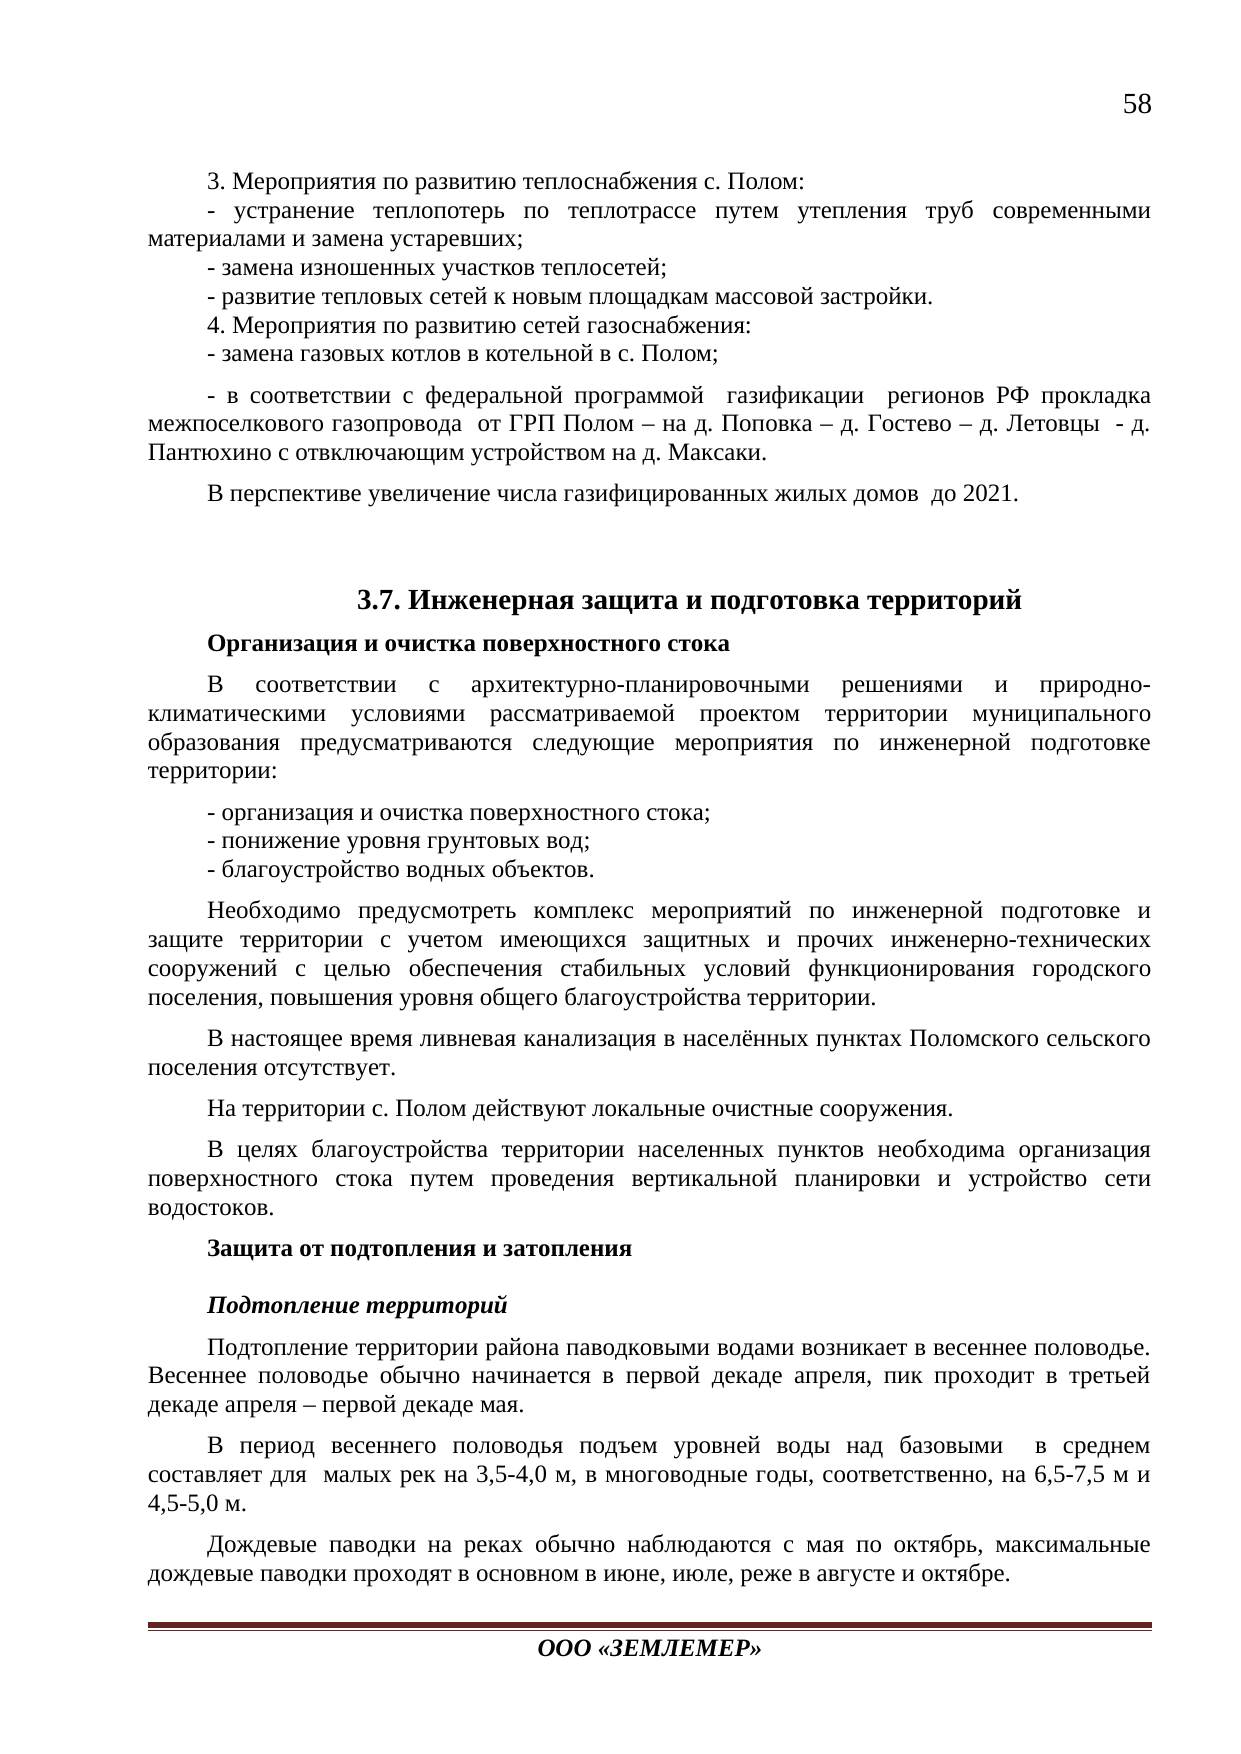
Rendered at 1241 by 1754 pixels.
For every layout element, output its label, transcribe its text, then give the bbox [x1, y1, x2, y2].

subtitle Защита от подтопления и затопления [207, 1233, 1152, 1262]
text - понижение уровня грунтовых вод; [207, 826, 1152, 854]
text В перспективе увеличение числа газифицированных жилых домов до 2021. [148, 478, 1152, 507]
text - в соответствии с федеральной программой газификации регионов РФ прокладка межпоселкового газопровода от ГРП Полом – на д. Поповка – д. Гостево – д. Летовцы - д. Пантюхино с отвключающим устройством на д. Максаки. [148, 380, 1152, 466]
text 4. Мероприятия по развитию сетей газоснабжения: [148, 310, 1152, 338]
text - организация и очистка поверхностного стока; [207, 797, 1152, 826]
text В соответствии с архитектурно-планировочными решениями и природно-климатическими условиями рассматриваемой проектом территории муниципального образования предусматриваются следующие мероприятия по инженерной подготовке территории: [148, 669, 1152, 784]
text - благоустройство водных объектов. [207, 854, 1152, 883]
text Подтопление территории района паводковыми водами возникает в весеннее половодье. Весеннее половодье обычно начинается в первой декаде апреля, пик проходит в третьей декаде апреля – первой декаде мая. [148, 1332, 1152, 1418]
text В период весеннего половодья подъем уровней воды над базовыми в среднем составляет для малых рек на 3,5-4,0 м, в многоводные годы, соответственно, на 6,5-7,5 м и 4,5-5,0 м. [148, 1431, 1152, 1517]
text На территории с. Полом действуют локальные очистные сооружения. [148, 1093, 1152, 1122]
text В целях благоустройства территории населенных пунктов необходима организация поверхностного стока путем проведения вертикальной планировки и устройство сети водостоков. [148, 1134, 1152, 1221]
text - устранение теплопотерь по теплотрассе путем утепления труб современными материалами и замена устаревших; [148, 195, 1152, 252]
text - замена газовых котлов в котельной в с. Полом; [148, 338, 1152, 367]
text 3.7. Инженерная защита и подготовка территорий [357, 582, 1152, 616]
text Дождевые паводки на реках обычно наблюдаются с мая по октябрь, максимальные дождевые паводки проходят в основном в июне, июле, реже в августе и октябре. [148, 1529, 1152, 1587]
text Организация и очистка поверхностного стока [148, 628, 1152, 657]
text 3. Мероприятия по развитию теплоснабжения с. Полом: [148, 166, 1152, 195]
text - развитие тепловых сетей к новым площадкам массовой застройки. [148, 281, 1152, 310]
text В настоящее время ливневая канализация в населённых пунктах Поломского сельского поселения отсутствует. [148, 1023, 1152, 1081]
text Подтопление территорий [148, 1291, 1152, 1319]
text Необходимо предусмотреть комплекс мероприятий по инженерной подготовке и защите территории с учетом имеющихся защитных и прочих инженерно-технических сооружений с целью обеспечения стабильных условий функционирования городского поселения, повышения уровня общего благоустройства территории. [148, 896, 1152, 1011]
text - замена изношенных участков теплосетей; [148, 252, 1152, 281]
